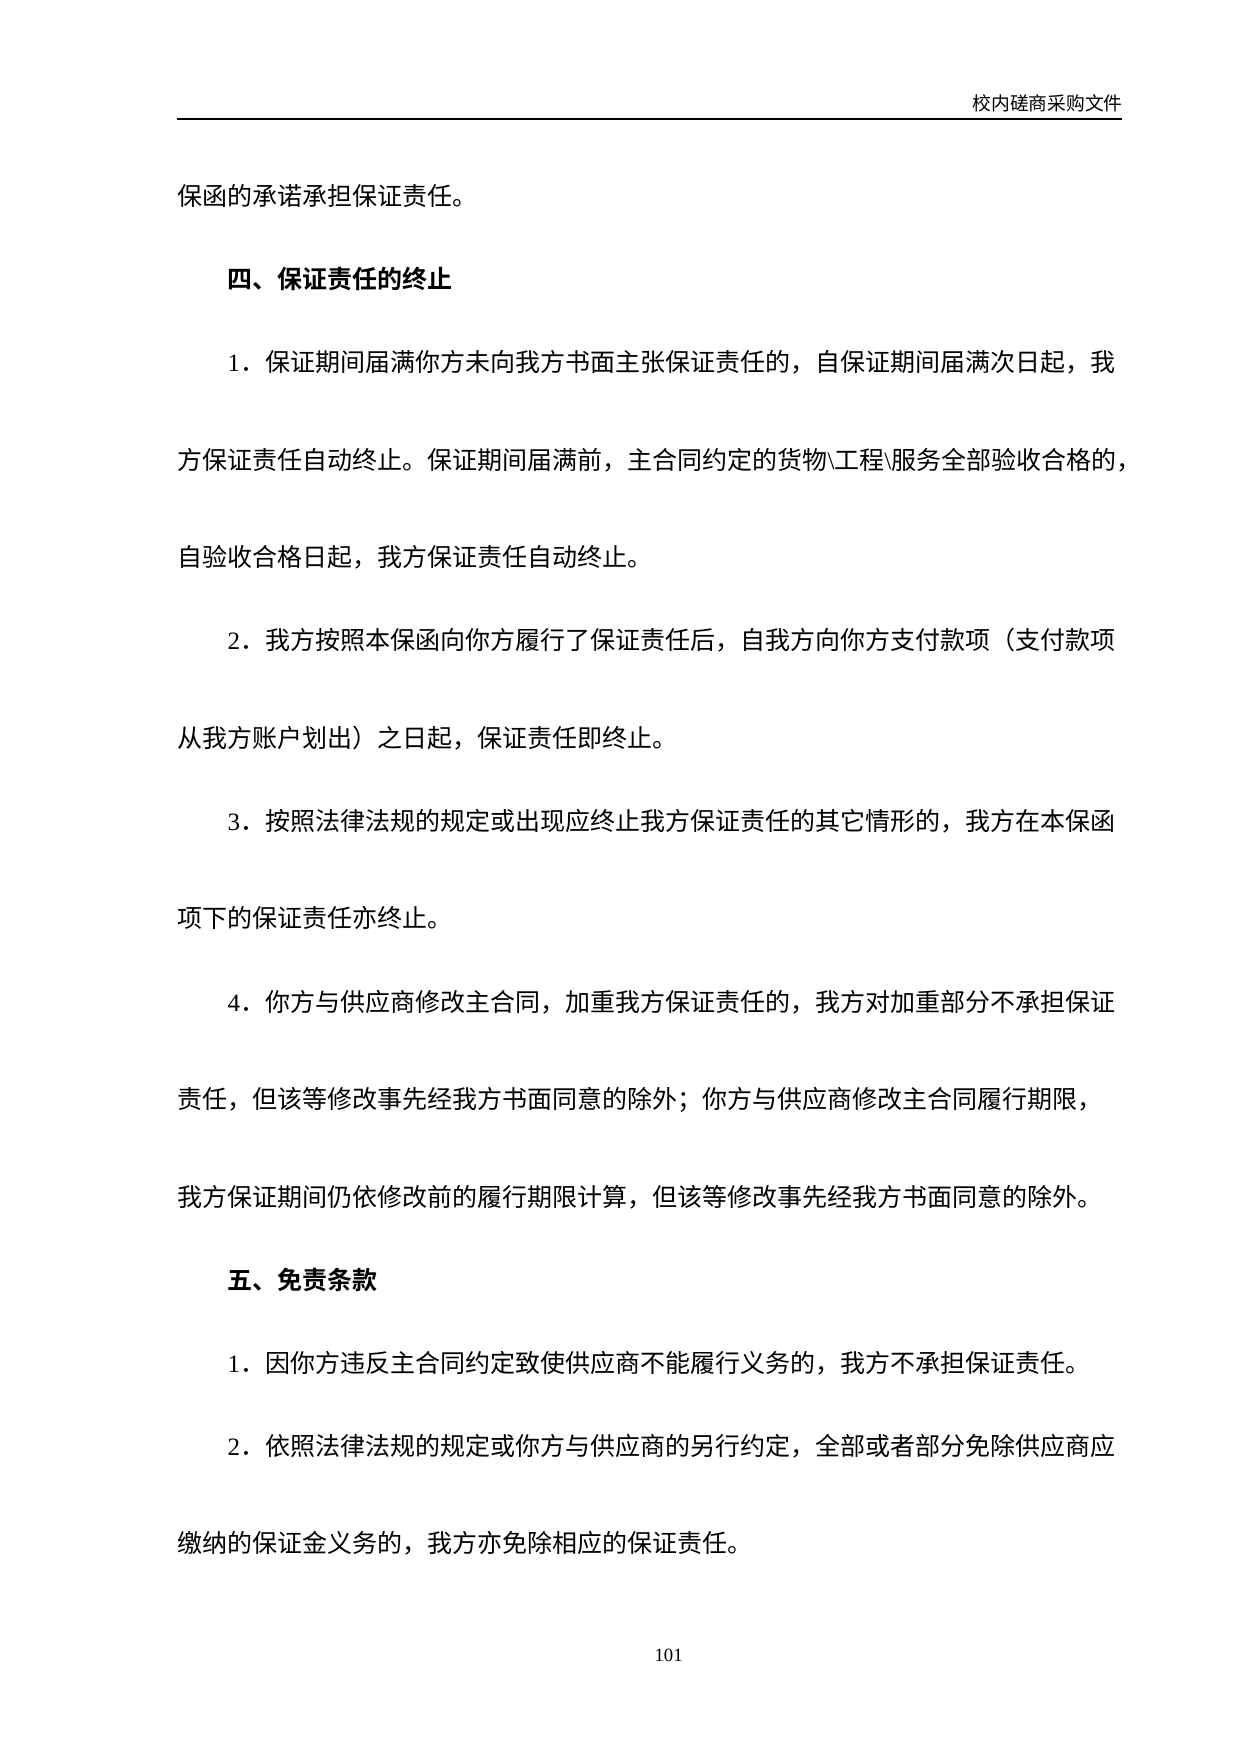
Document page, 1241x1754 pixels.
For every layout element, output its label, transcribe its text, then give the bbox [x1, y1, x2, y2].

text 4．你方与供应商修改主合同，加重我方保证责任的，我方对加重部分不承担保证责任，但该等修改事先经我方书面同意的除外；你方与供应商修改主合同履行期限，我方保证期间仍依修改前的履行期限计算，但该等修改事先经我方书面同意的除外。 [177, 968, 1122, 1228]
text 2．我方按照本保函向你方履行了保证责任后，自我方向你方支付款项（支付款项从我方账户划出）之日起，保证责任即终止。 [177, 606, 1122, 769]
text 3．按照法律法规的规定或出现应终止我方保证责任的其它情形的，我方在本保函项下的保证责任亦终止。 [177, 787, 1122, 949]
text 1．因你方违反主合同约定致使供应商不能履行义务的，我方不承担保证责任。 [177, 1329, 1122, 1394]
text 1．保证期间届满你方未向我方书面主张保证责任的，自保证期间届满次日起，我方保证责任自动终止。保证期间届满前，主合同约定的货物\工程\服务全部验收合格的，自验收合格日起，我方保证责任自动终止。 [177, 328, 1122, 588]
text 2．依照法律法规的规定或你方与供应商的另行约定，全部或者部分免除供应商应缴纳的保证金义务的，我方亦免除相应的保证责任。 [177, 1412, 1122, 1574]
text 四、保证责任的终止 [177, 245, 1122, 310]
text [177, 162, 1122, 227]
text 五、免责条款 [177, 1246, 1122, 1311]
